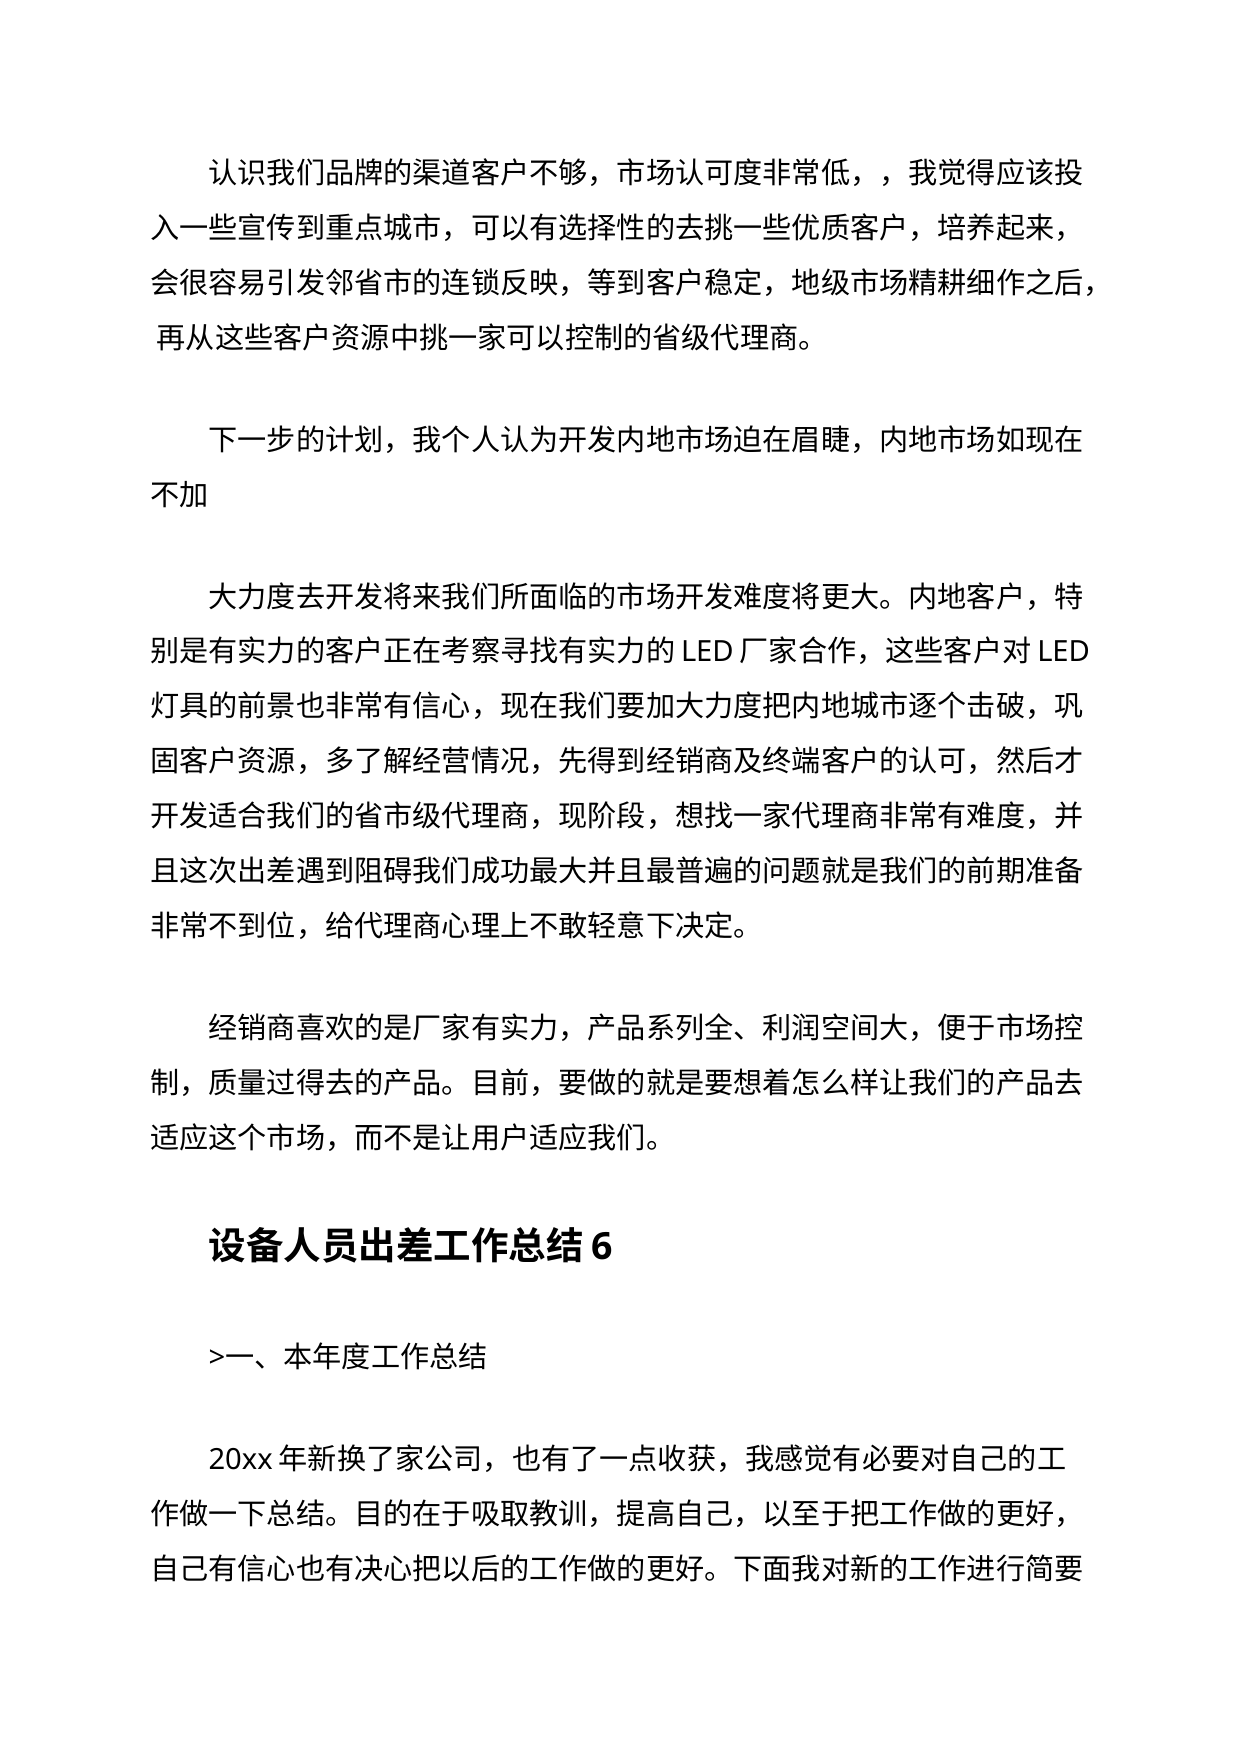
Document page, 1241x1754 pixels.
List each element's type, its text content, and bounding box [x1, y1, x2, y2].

text >一、本年度工作总结 [150, 1333, 1090, 1376]
text 大力度去开发将来我们所面临的市场开发难度将更大。内地客户，特别是有实力的客户正在考察寻找有实力的LED厂家合作，这些客户对LED灯具的前景也非常有信心，现在我们要加大力度把内地城市逐个击破，巩固客户资源，多了解经营情况，先得到经销商及终端客户的认可，然后才开发适合我们的省市级代理商，现阶段，想找一家代理商非常有难度，并且这次出差遇到阻碍我们成功最大并且最普遍的问题就是我们的前期准备非常不到位，给代理商心理上不敢轻意下决定。 [150, 573, 1090, 945]
text 设备人员出差工作总结6 [150, 1216, 1090, 1270]
text 下一步的计划，我个人认为开发内地市场迫在眉睫，内地市场如现在不加 [150, 416, 1090, 514]
text 经销商喜欢的是厂家有实力，产品系列全、利润空间大，便于市场控制，质量过得去的产品。目前，要做的就是要想着怎么样让我们的产品去适应这个市场，而不是让用户适应我们。 [150, 1004, 1090, 1156]
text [150, 1436, 1090, 1588]
text 认识我们品牌的渠道客户不够，市场认可度非常低，，我觉得应该投入一些宣传到重点城市，可以有选择性的去挑一些优质客户，培养起来，会很容易引发邻省市的连锁反映，等到客户稳定，地级市场精耕细作之后， 再从这些客户资源中挑一家可以控制的省级代理商。 [150, 150, 1090, 357]
